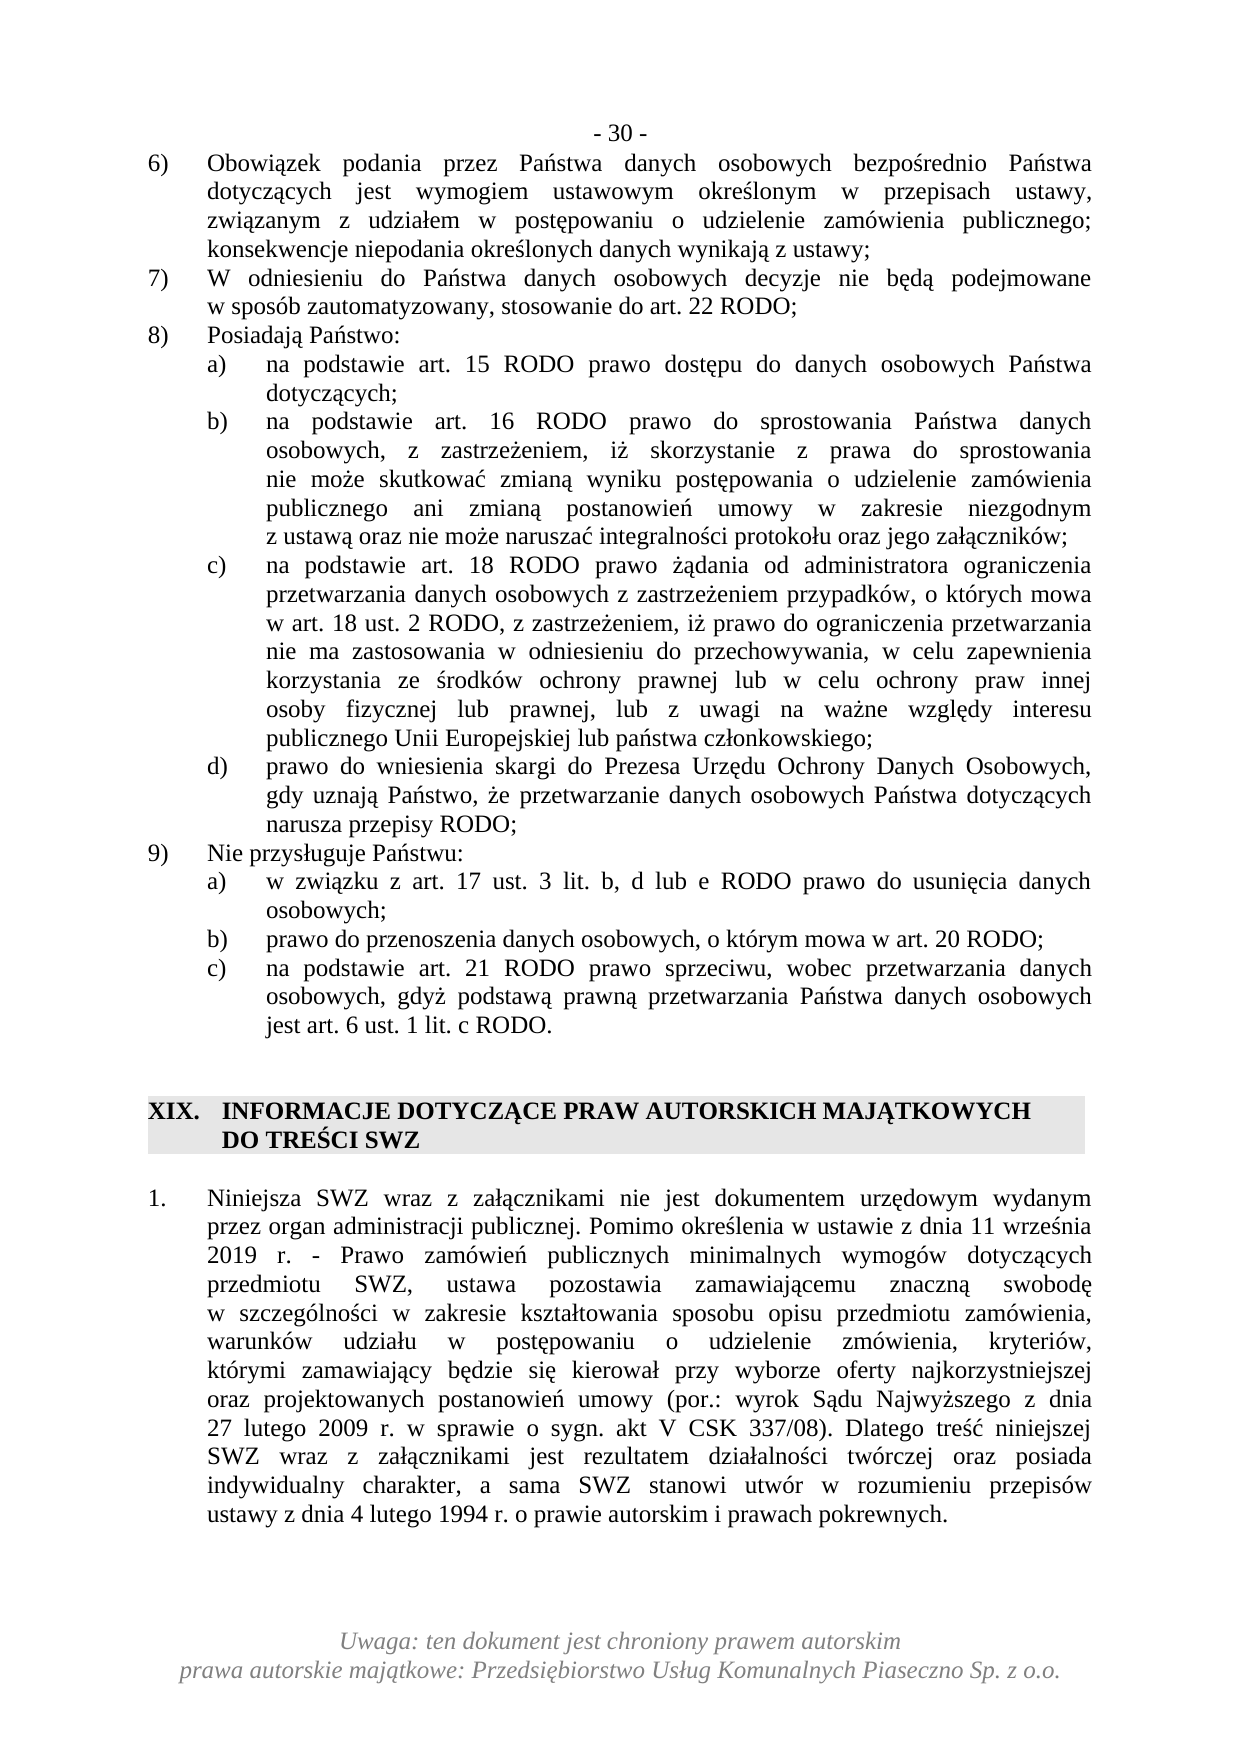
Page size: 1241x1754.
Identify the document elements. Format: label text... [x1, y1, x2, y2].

text 7) W odniesieniu do Państwa danych osobowych decyzje nie będą podejmowane w sposób zautomatyzowany, stosowanie do art. 22 RODO; [148, 263, 1092, 320]
text c) na podstawie art. 21 RODO prawo sprzeciwu, wobec przetwarzania danych osobowych, gdyż podstawą prawną przetwarzania Państwa danych osobowych jest art. 6 ust. 1 lit. c RODO. [207, 953, 1092, 1039]
text a) na podstawie art. 15 RODO prawo dostępu do danych osobowych Państwa dotyczących; [207, 349, 1092, 406]
text c) na podstawie art. 18 RODO prawo żądania od administratora ograniczenia przetwarzania danych osobowych z zastrzeżeniem przypadków, o których mowa w art. 18 ust. 2 RODO, z zastrzeżeniem, iż prawo do ograniczenia przetwarzania nie ma zastosowania w odniesieniu do przechowywania, w celu zapewnienia korzystania ze środków ochrony prawnej lub w celu ochrony praw innej osoby fizycznej lub prawnej, lub z uwagi na ważne względy interesu publicznego Unii Europejskiej lub państwa członkowskiego; [207, 550, 1092, 751]
text 6) Obowiązek podania przez Państwa danych osobowych bezpośrednio Państwa dotyczących jest wymogiem ustawowym określonym w przepisach ustawy, związanym z udziałem w postępowaniu o udzielenie zamówienia publicznego; konsekwencje niepodania określonych danych wynikają z ustawy; [148, 148, 1092, 263]
text b) prawo do przenoszenia danych osobowych, o którym mowa w art. 20 RODO; [207, 924, 1092, 953]
text 9) Nie przysługuje Państwu: [148, 838, 1092, 866]
text a) w związku z art. 17 ust. 3 lit. b, d lub e RODO prawo do usunięcia danych osobowych; [207, 866, 1092, 924]
text d) prawo do wniesienia skargi do Prezesa Urzędu Ochrony Danych Osobowych, gdy uznają Państwo, że przetwarzanie danych osobowych Państwa dotyczących narusza przepisy RODO; [207, 751, 1092, 838]
text 8) Posiadają Państwo: [148, 320, 1092, 349]
text b) na podstawie art. 16 RODO prawo do sprostowania Państwa danych osobowych, z zastrzeżeniem, iż skorzystanie z prawa do sprostowania nie może skutkować zmianą wyniku postępowania o udzielenie zamówienia publicznego ani zmianą postanowień umowy w zakresie niezgodnym z ustawą oraz nie może naruszać integralności protokołu oraz jego załączników; [207, 406, 1092, 550]
text 1. Niniejsza SWZ wraz z załącznikami nie jest dokumentem urzędowym wydanym przez organ administracji publicznej. Pomimo określenia w ustawie z dnia 11 września 2019 r. - Prawo zamówień publicznych minimalnych wymogów dotyczących przedmiotu SWZ, ustawa pozostawia zamawiającemu znaczną swobodę w szczególności w zakresie kształtowania sposobu opisu przedmiotu zamówienia, warunków udziału w postępowaniu o udzielenie zmówienia, kryteriów, którymi zamawiający będzie się kierował przy wyborze oferty najkorzystniejszej oraz projektowanych postanowień umowy (por.: wyrok Sądu Najwyższego z dnia 27 lutego 2009 r. w sprawie o sygn. akt V CSK 337/08). Dlatego treść niniejszej SWZ wraz z załącznikami jest rezultatem działalności twórczej oraz posiada indywidualny charakter, a sama SWZ stanowi utwór w rozumieniu przepisów ustawy z dnia 4 lutego 1994 r. o prawie autorskim i prawach pokrewnych. [148, 1183, 1092, 1528]
text XIX. INFORMACJE DOTYCZĄCE PRAW AUTORSKICH MAJĄTKOWYCH DO TREŚCI SWZ [148, 1096, 1085, 1154]
